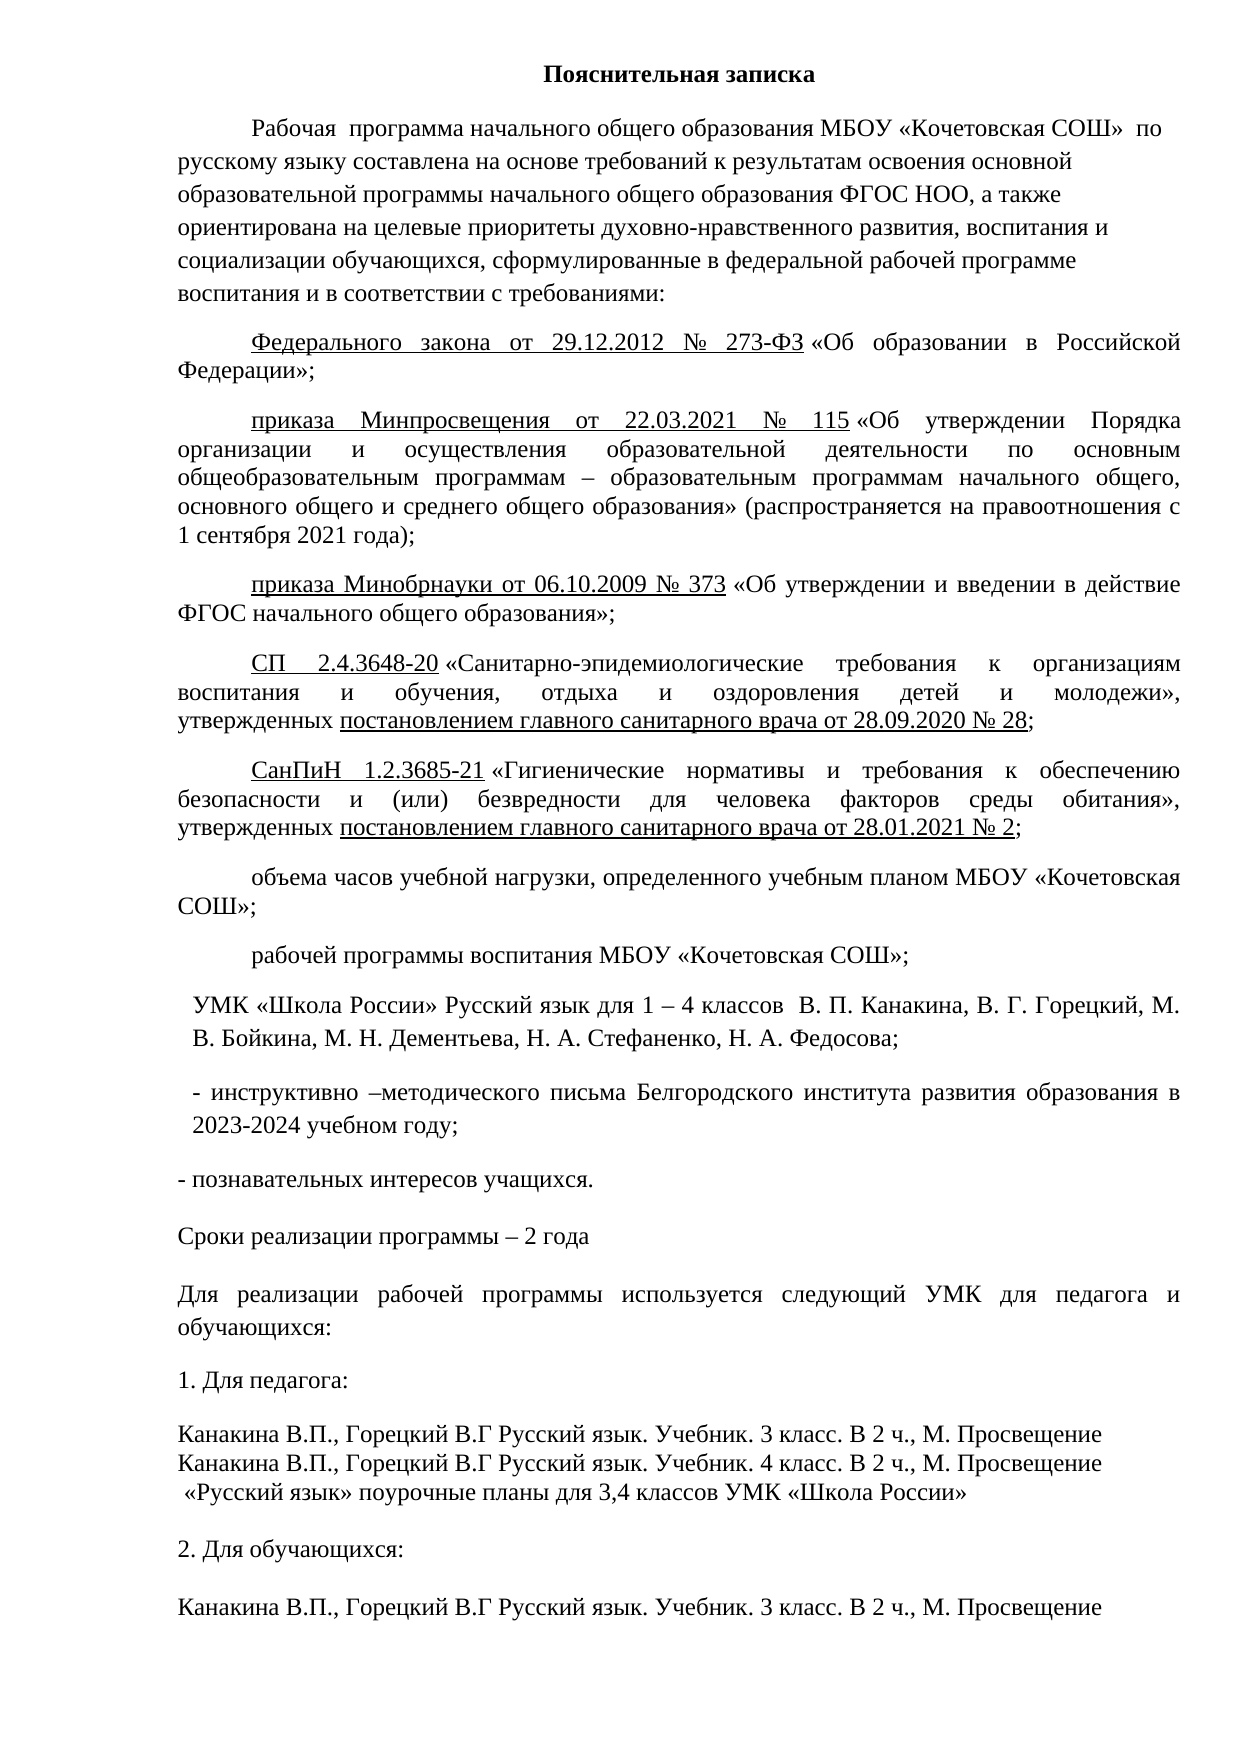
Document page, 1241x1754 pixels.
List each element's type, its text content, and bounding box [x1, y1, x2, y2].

text Федерального закона от 29.12.2012 № 273-ФЗ «Об образовании в Российской Федерации»; [177, 327, 1181, 384]
text приказа Минпросвещения от 22.03.2021 № 115 «Об утверждении Порядка организации и осуществления образовательной деятельности по основным общеобразовательным программам – образовательным программам начального общего, основного общего и среднего общего образования» (распространяется на правоотношения с 1 сентября 2021 года); [177, 405, 1181, 549]
text Пояснительная записка [177, 59, 1181, 88]
text УМК «Школа России» Русский язык для 1 – 4 классов В. П. Канакина, В. Г. Горецкий, М. В. Бойкина, М. Н. Дементьева, Н. А. Стефаненко, Н. А. Федосова; [192, 990, 1181, 1052]
text СП 2.4.3648-20 «Санитарно-эпидемиологические требования к организациям воспитания и обучения, отдыха и оздоровления детей и молодежи», утвержденных постановлением главного санитарного врача от 28.09.2020 № 28; [177, 648, 1181, 734]
text Сроки реализации программы – 2 года [177, 1221, 1181, 1250]
text Канакина В.П., Горецкий В.Г Русский язык. Учебник. 3 класс. В 2 ч., М. Просвещение [177, 1419, 1181, 1448]
text 1. Для педагога: [177, 1366, 1181, 1394]
text приказа Минобрнауки от 06.10.2009 № 373 «Об утверждении и введении в действие ФГОС начального общего образования»; [177, 569, 1181, 627]
text СанПиН 1.2.3685-21 «Гигиенические нормативы и требования к обеспечению безопасности и (или) безвредности для человека факторов среды обитания», утвержденных постановлением главного санитарного врача от 28.01.2021 № 2; [177, 755, 1181, 841]
text «Русский язык» поурочные планы для 3,4 классов УМК «Школа России» [177, 1477, 1181, 1506]
text Для реализации рабочей программы используется следующий УМК для педагога и обучающихся: [177, 1279, 1181, 1341]
text 2. Для обучающихся: [177, 1534, 1181, 1563]
text объема часов учебной нагрузки, определенного учебным планом МБОУ «Кочетовская СОШ»; [177, 862, 1181, 919]
text Канакина В.П., Горецкий В.Г Русский язык. Учебник. 3 класс. В 2 ч., М. Просвещение [177, 1592, 1181, 1621]
text рабочей программы воспитания МБОУ «Кочетовская СОШ»; [177, 940, 1181, 969]
text - познавательных интересов учащихся. [177, 1164, 1181, 1192]
text - инструктивно –методического письма Белгородского института развития образования в 2023-2024 учебном году; [192, 1077, 1181, 1139]
text Рабочая программа начального общего образования МБОУ «Кочетовская СОШ» по русскому языку составлена на основе требований к результатам освоения основной образовательной программы начального общего образования ФГОС НОО, а также ориентирована на целевые приоритеты духовно-нравственного развития, воспитания и социализации обучающихся, сформулированные в федеральной рабочей программе воспитания и в соответствии с требованиями: [177, 113, 1181, 307]
text Канакина В.П., Горецкий В.Г Русский язык. Учебник. 4 класс. В 2 ч., М. Просвещение [177, 1448, 1181, 1477]
